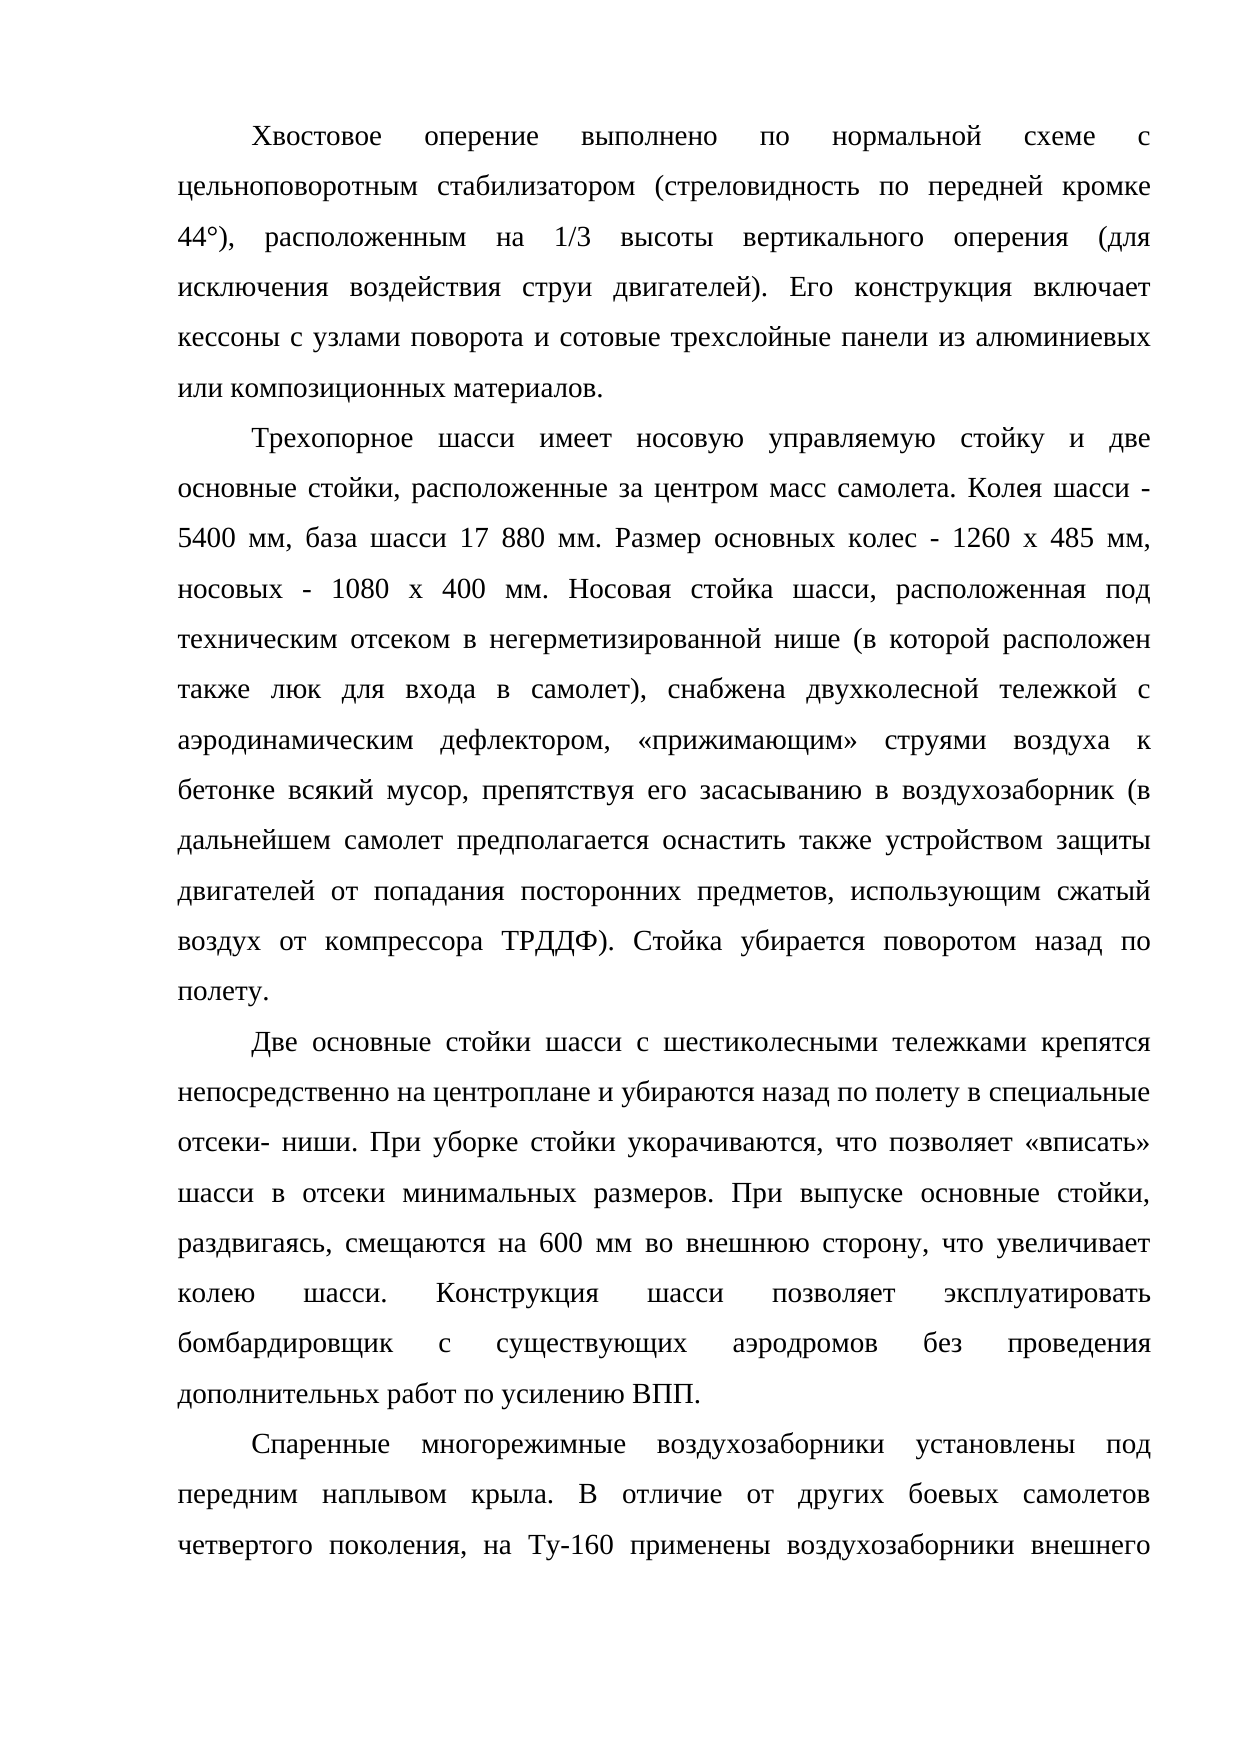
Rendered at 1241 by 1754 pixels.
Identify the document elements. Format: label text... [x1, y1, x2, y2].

text Две основные стойки шасси с шестиколесными тележками крепятся непосредственно на центроплане и убираются назад по полету в специальные отсеки- ниши. При уборке стойки укорачиваются, что позволяет «вписать» шасси в отсеки минимальных размеров. При выпуске основные стойки, раздвигаясь, смещаются на 600 мм во внешнюю сторону, что увеличивает колею шасси. Конструкция шасси позволяет эксплуатировать бомбардировщик с существующих аэродромов без проведения дополнительньх работ по усилению ВПП. [177, 1024, 1152, 1409]
text Хвостовое оперение выполнено по нормальной схеме с цельноповоротным стабилизатором (стреловидность по передней кромке 44°), расположенным на 1/3 высоты вертикального оперения (для исключения воздействия струи двигателей). Его конструкция включает кессоны с узлами поворота и сотовые трехслойные панели из алюминиевых или композиционных материалов. [177, 118, 1152, 403]
text Трехопорное шасси имеет носовую управляемую стойку и две основные стойки, расположенные за центром масс самолета. Колея шасси - 5400 мм, база шасси 17 880 мм. Размер основных колес - 1260 х 485 мм, носовых - 1080 х 400 мм. Носовая стойка шасси, расположенная под техническим отсеком в негерметизированной нише (в которой расположен также люк для входа в самолет), снабжена двухколесной тележкой с аэродинамическим дефлектором, «прижимающим» струями воздуха к бетонке всякий мусор, препятствуя его засасыванию в воздухозаборник (в дальнейшем самолет предполагается оснастить также устройством защиты двигателей от попадания посторонних предметов, использующим сжатый воздух от компрессора ТРДДФ). Стойка убирается поворотом назад по полету. [177, 420, 1152, 1007]
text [177, 1426, 1152, 1560]
